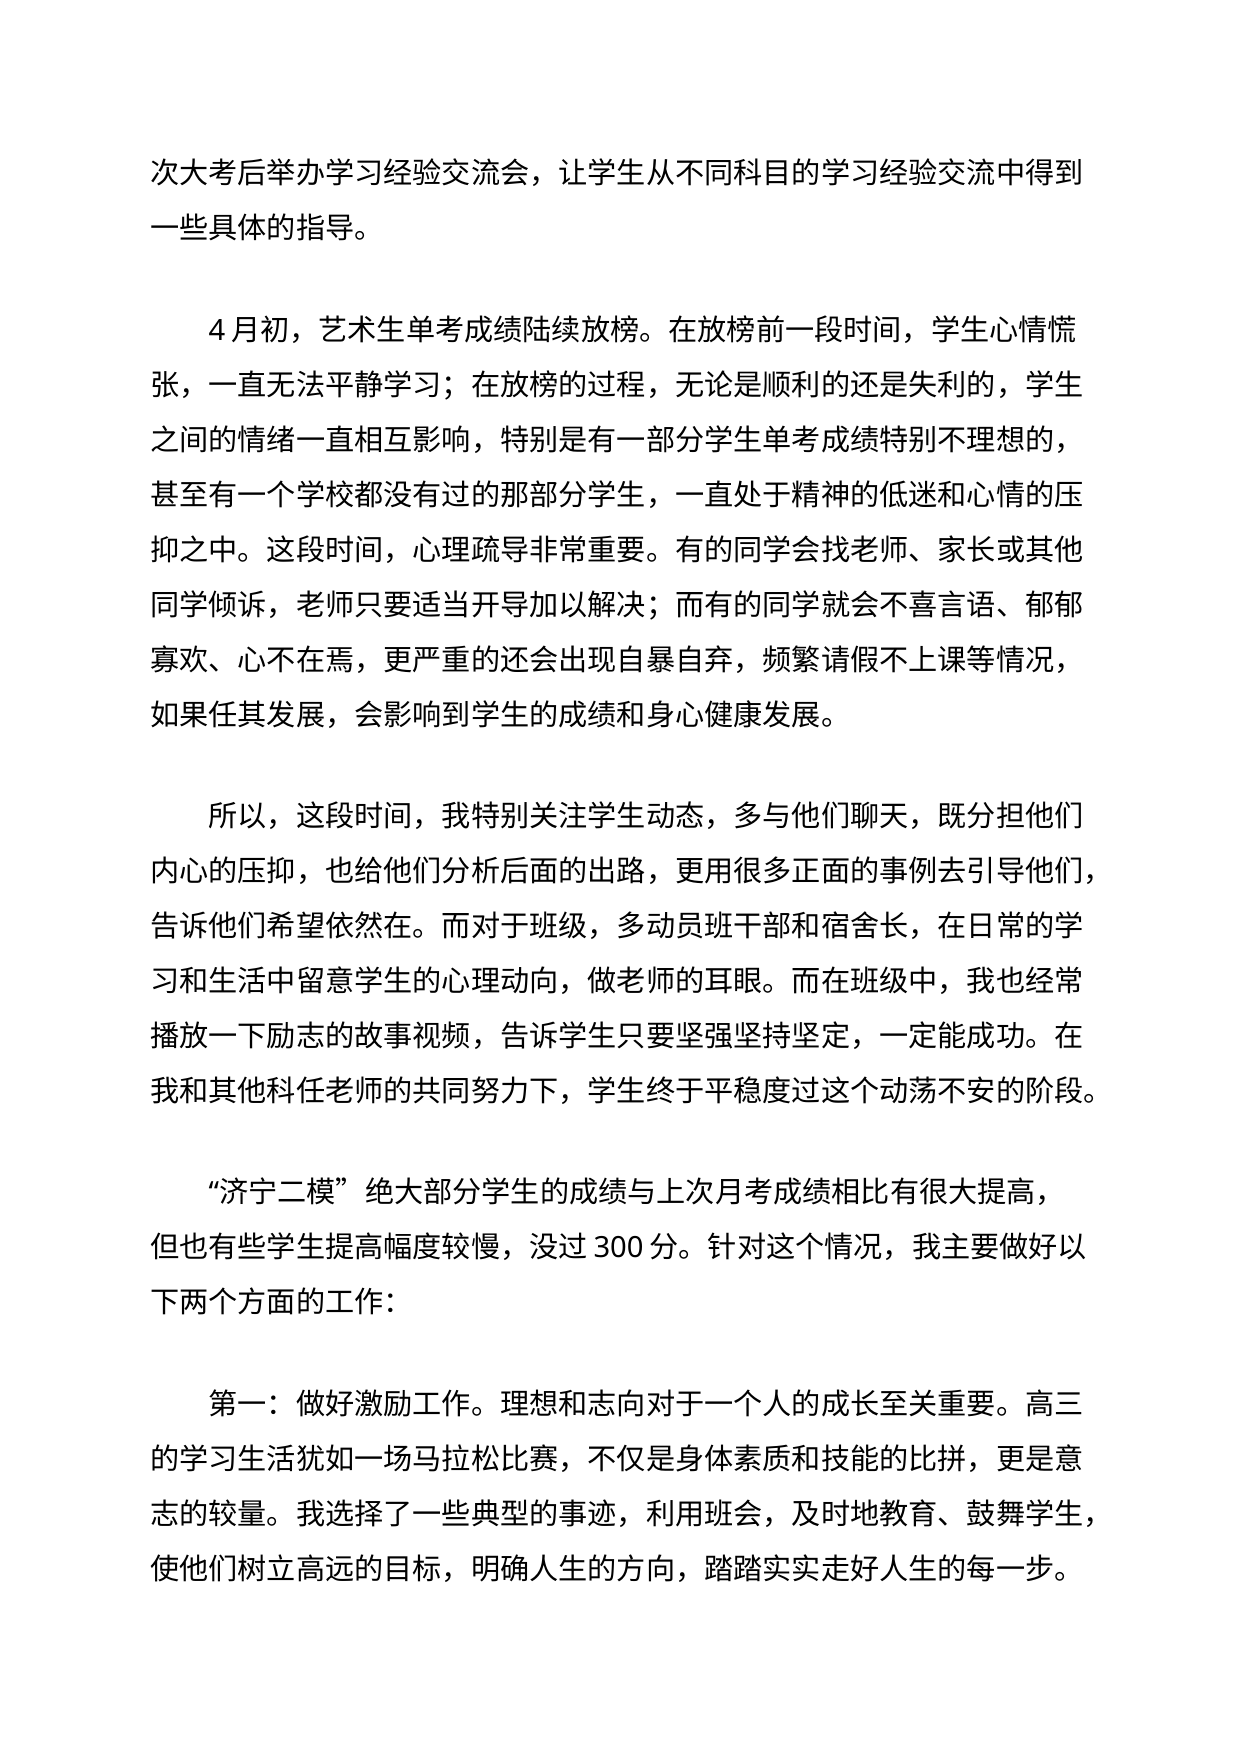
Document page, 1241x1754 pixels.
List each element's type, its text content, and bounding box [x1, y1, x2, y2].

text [150, 150, 1090, 247]
text 所以，这段时间，我特别关注学生动态，多与他们聊天，既分担他们内心的压抑，也给他们分析后面的出路，更用很多正面的事例去引导他们，告诉他们希望依然在。而对于班级，多动员班干部和宿舍长，在日常的学习和生活中留意学生的心理动向，做老师的耳眼。而在班级中，我也经常播放一下励志的故事视频，告诉学生只要坚强坚持坚定，一定能成功。在我和其他科任老师的共同努力下，学生终于平稳度过这个动荡不安的阶段。 [150, 793, 1090, 1109]
text “济宁二模”绝大部分学生的成绩与上次月考成绩相比有很大提高，但也有些学生提高幅度较慢，没过300分。针对这个情况，我主要做好以下两个方面的工作： [150, 1169, 1090, 1321]
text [150, 1381, 1090, 1588]
text 4月初，艺术生单考成绩陆续放榜。在放榜前一段时间，学生心情慌张，一直无法平静学习；在放榜的过程，无论是顺利的还是失利的，学生之间的情绪一直相互影响，特别是有一部分学生单考成绩特别不理想的，甚至有一个学校都没有过的那部分学生，一直处于精神的低迷和心情的压抑之中。这段时间，心理疏导非常重要。有的同学会找老师、家长或其他同学倾诉，老师只要适当开导加以解决；而有的同学就会不喜言语、郁郁寡欢、心不在焉，更严重的还会出现自暴自弃，频繁请假不上课等情况，如果任其发展，会影响到学生的成绩和身心健康发展。 [150, 307, 1090, 733]
